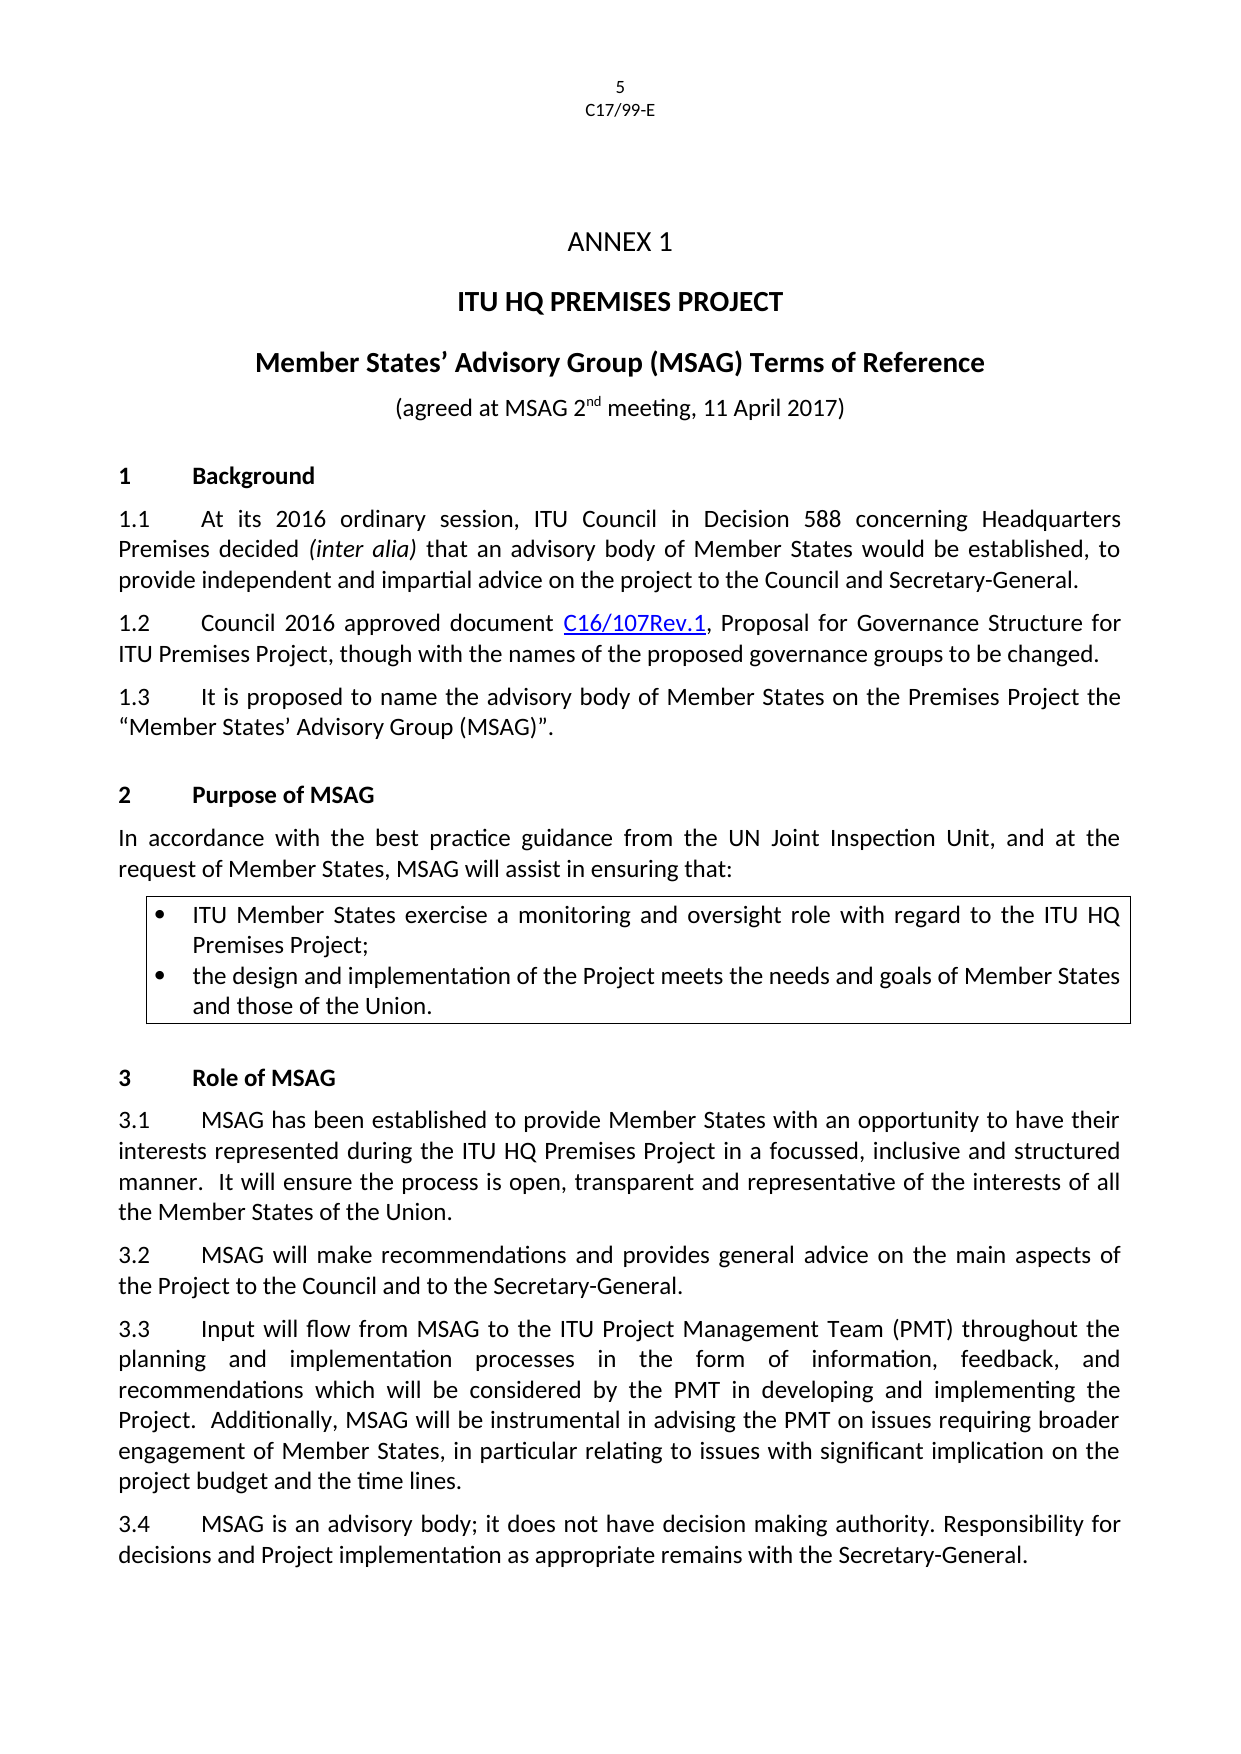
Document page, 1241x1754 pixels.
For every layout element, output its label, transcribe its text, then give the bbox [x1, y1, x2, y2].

list ITU Member States exercise a monitoring and oversight role with regard to the ITU HQ Premises Project; [147, 897, 1130, 957]
text 1.3 It is proposed to name the advisory body of Member States on the Premises Project the “Member States’ Advisory Group (MSAG)”. [118, 681, 1122, 742]
text 3.4 MSAG is an advisory body; it does not have decision making authority. Responsibility for decisions and Project implementation as appropriate remains with the Secretary-General. [118, 1508, 1122, 1569]
text In accordance with the best practice guidance from the UN Joint Inspection Unit, and at the request of Member States, MSAG will assist in ensuring that: [118, 822, 1122, 883]
text 3.2 MSAG will make recommendations and provides general advice on the main aspects of the Project to the Council and to the Secretary-General. [118, 1239, 1122, 1300]
text 3 Role of MSAG [118, 1062, 1122, 1092]
text 1.2 Council 2016 approved document C16/107Rev.1, Proposal for Governance Structure for ITU Premises Project, though with the names of the proposed governance groups to be changed. [118, 607, 1122, 668]
text 3.3 Input will flow from MSAG to the ITU Project Management Team (PMT) throughout the planning and implementation processes in the form of information, feedback, and recommendations which will be considered by the PMT in developing and implementing the Project. Additionally, MSAG will be instrumental in advising the PMT on issues requiring broader engagement of Member States, in particular relating to issues with significant implication on the project budget and the time lines. [118, 1313, 1122, 1496]
list the design and implementation of the Project meets the needs and goals of Member States and those of the Union. [147, 957, 1130, 1023]
text (agreed at MSAG 2nd meeting, 11 April 2017) [118, 392, 1122, 423]
text 1 Background [118, 460, 1122, 491]
title ITU HQ PREMISES PROJECT [118, 283, 1122, 319]
text 2 Purpose of MSAG [118, 779, 1122, 810]
text Annex 1 [118, 223, 1122, 258]
text Member States’ Advisory Group (MSAG) Terms of Reference [118, 344, 1122, 379]
text 1.1 At its 2016 ordinary session, ITU Council in Decision 588 concerning Headquarters Premises decided (inter alia) that an advisory body of Member States would be established, to provide independent and impartial advice on the project to the Council and Secretary-General. [118, 503, 1122, 595]
text 3.1 MSAG has been established to provide Member States with an opportunity to have their interests represented during the ITU HQ Premises Project in a focussed, inclusive and structured manner. It will ensure the process is open, transparent and representative of the interests of all the Member States of the Union. [118, 1105, 1122, 1227]
